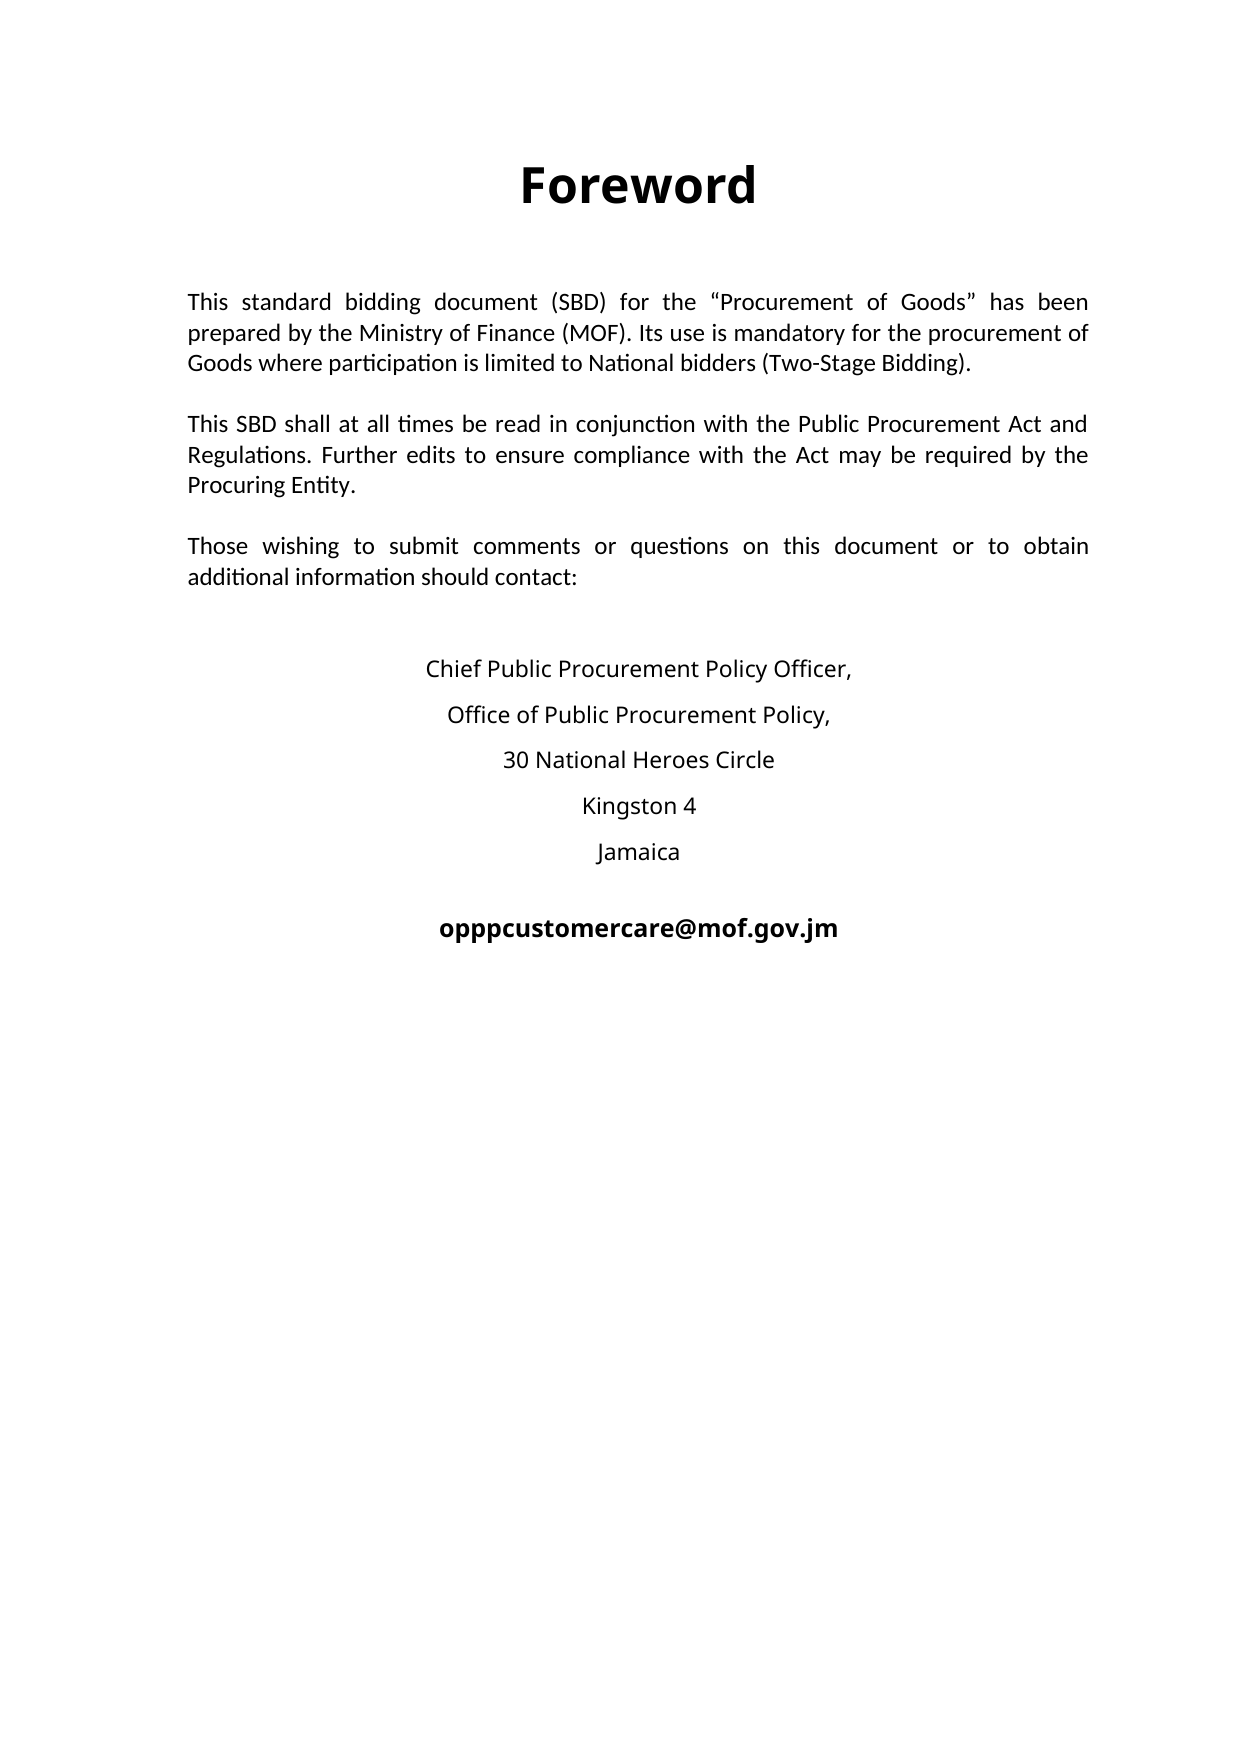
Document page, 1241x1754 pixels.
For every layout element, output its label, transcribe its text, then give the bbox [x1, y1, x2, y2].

text Those wishing to submit comments or questions on this document or to obtain additional information should contact: [187, 530, 1090, 591]
text This standard bidding document (SBD) for the “Procurement of Goods” has been prepared by the Ministry of Finance (MOF). Its use is mandatory for the procurement of Goods where participation is limited to National bidders (Two-Stage Bidding). [187, 286, 1090, 378]
text This SBD shall at all times be read in conjunction with the Public Procurement Act and Regulations. Further edits to ensure compliance with the Act may be required by the Procuring Entity. [187, 408, 1090, 500]
text Foreword [187, 150, 1090, 218]
text opppcustomercare@mof.gov.jm [187, 911, 1090, 945]
text Office of Public Procurement Policy, [187, 697, 1090, 730]
text Chief Public Procurement Policy Officer, [187, 651, 1090, 684]
text Kingston 4 [187, 788, 1090, 822]
text 30 National Heroes Circle [187, 742, 1090, 776]
text Jamaica [187, 834, 1090, 867]
